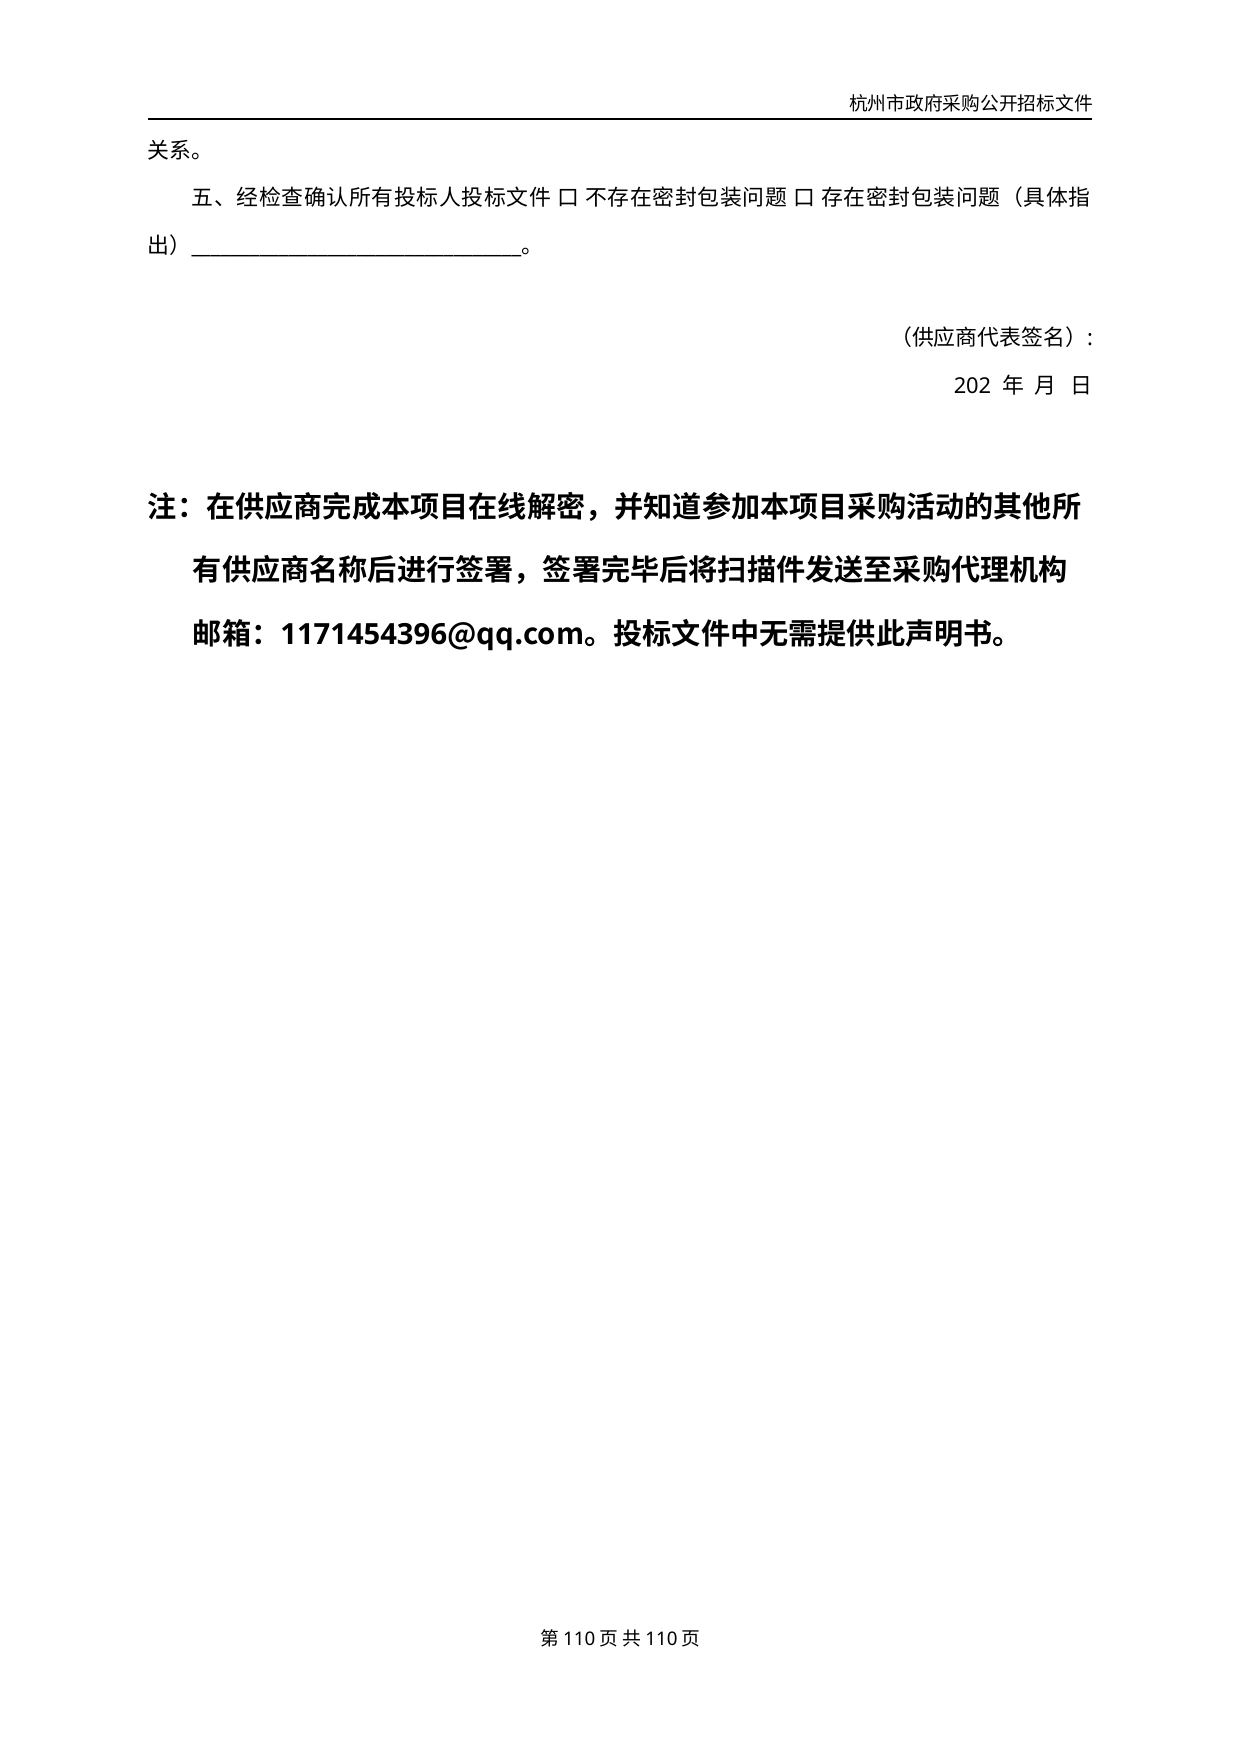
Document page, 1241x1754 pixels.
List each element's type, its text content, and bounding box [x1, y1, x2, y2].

subtitle 注：在供应商完成本项目在线解密，并知道参加本项目采购活动的其他所有供应商名称后进行签署，签署完毕后将扫描件发送至采购代理机构邮箱：1171454396@qq.com。投标文件中无需提供此声明书。 [148, 483, 1092, 653]
text 202 年 月 日 [148, 368, 1092, 399]
text （供应商代表签名）: [148, 320, 1092, 352]
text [148, 133, 1092, 164]
text 五、经检查确认所有投标人投标文件 口 不存在密封包装问题 口 存在密封包装问题（具体指 出）__________________________________。 [148, 180, 1092, 260]
